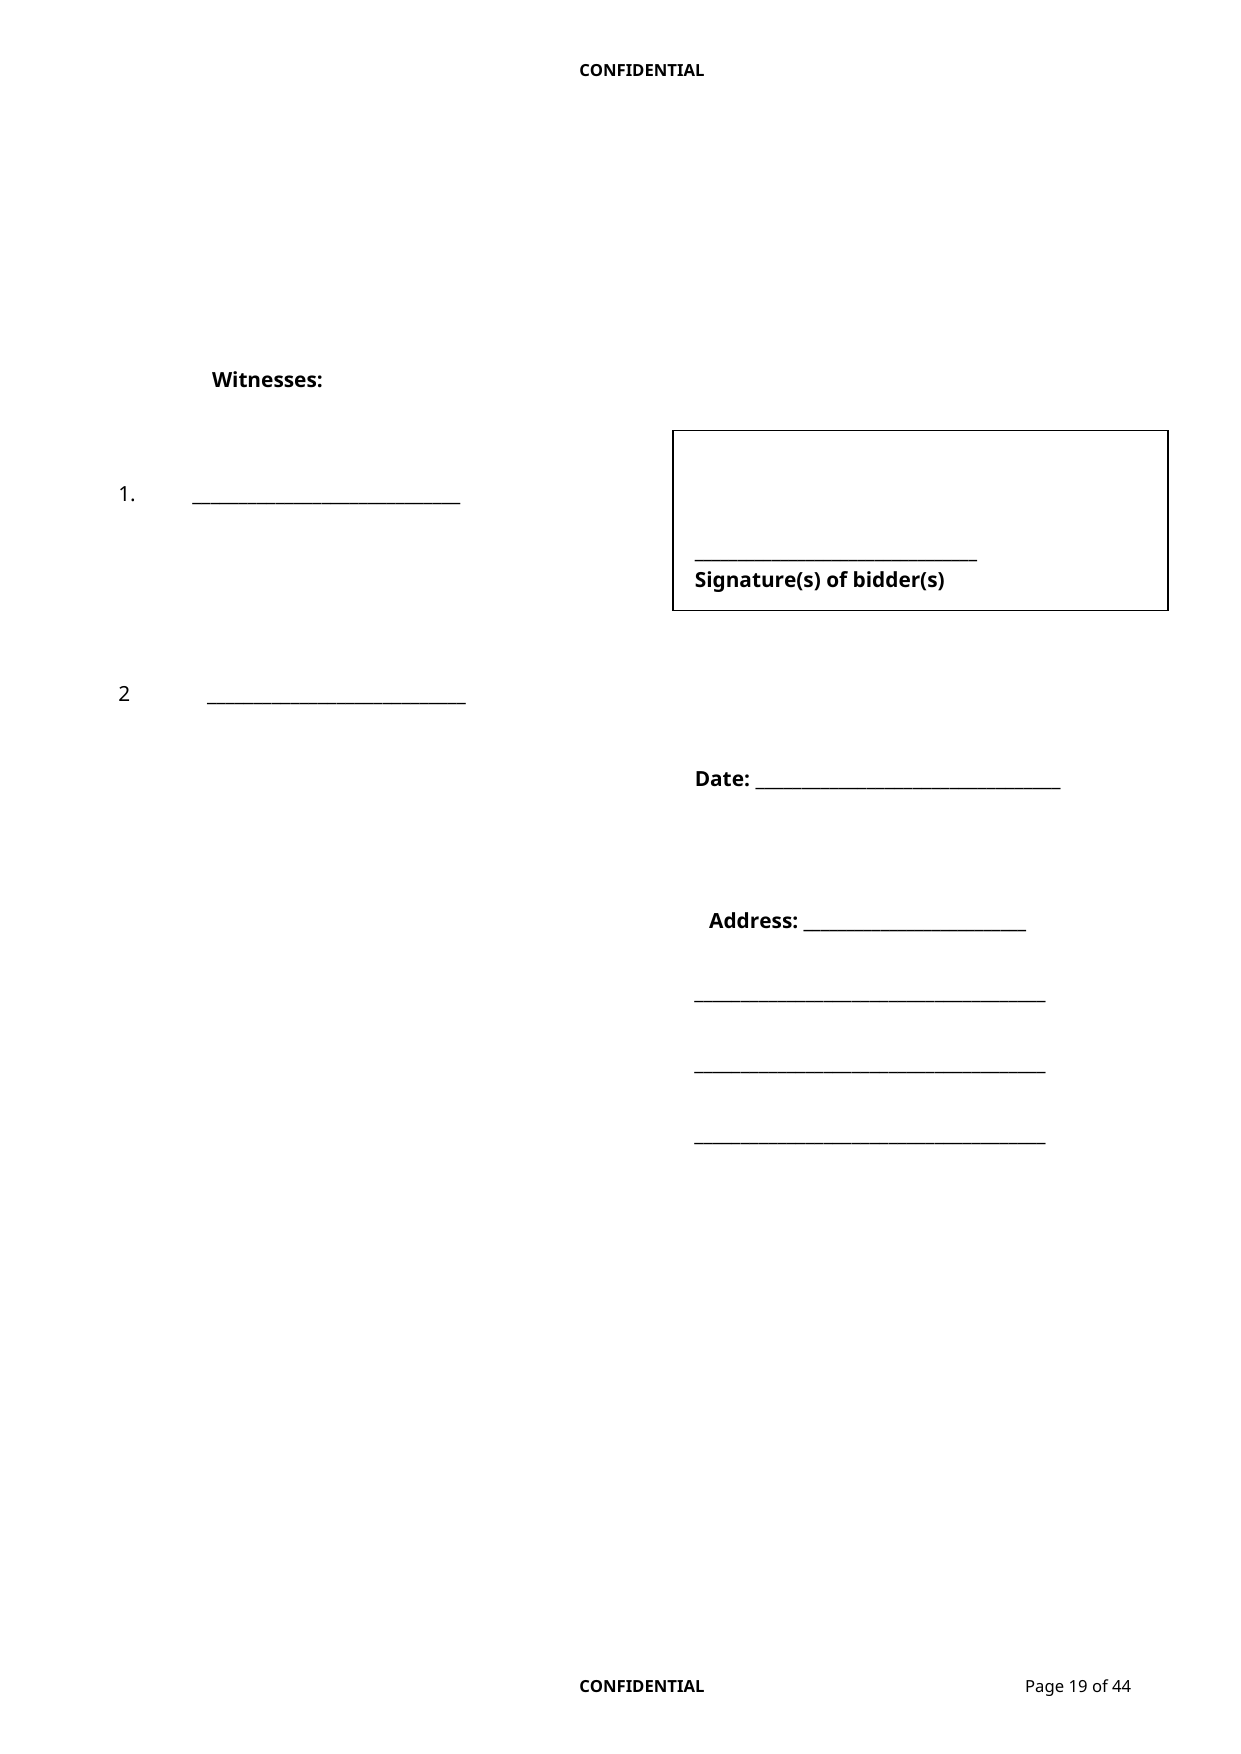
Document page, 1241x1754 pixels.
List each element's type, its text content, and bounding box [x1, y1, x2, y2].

text Witnesses: [212, 366, 1088, 394]
text Address: __________________________ [694, 835, 1165, 934]
text _________________________________ [118, 536, 1167, 565]
text Signature(s) of bidder(s) [118, 565, 1088, 593]
list _____________________________ [118, 479, 1088, 508]
text Date: _________________________________ [118, 764, 1167, 792]
list ____________________________ [118, 679, 1088, 707]
text ______________________________________ [694, 1048, 1165, 1077]
text ______________________________________ [694, 977, 1165, 1006]
text ______________________________________ [694, 1119, 1165, 1148]
